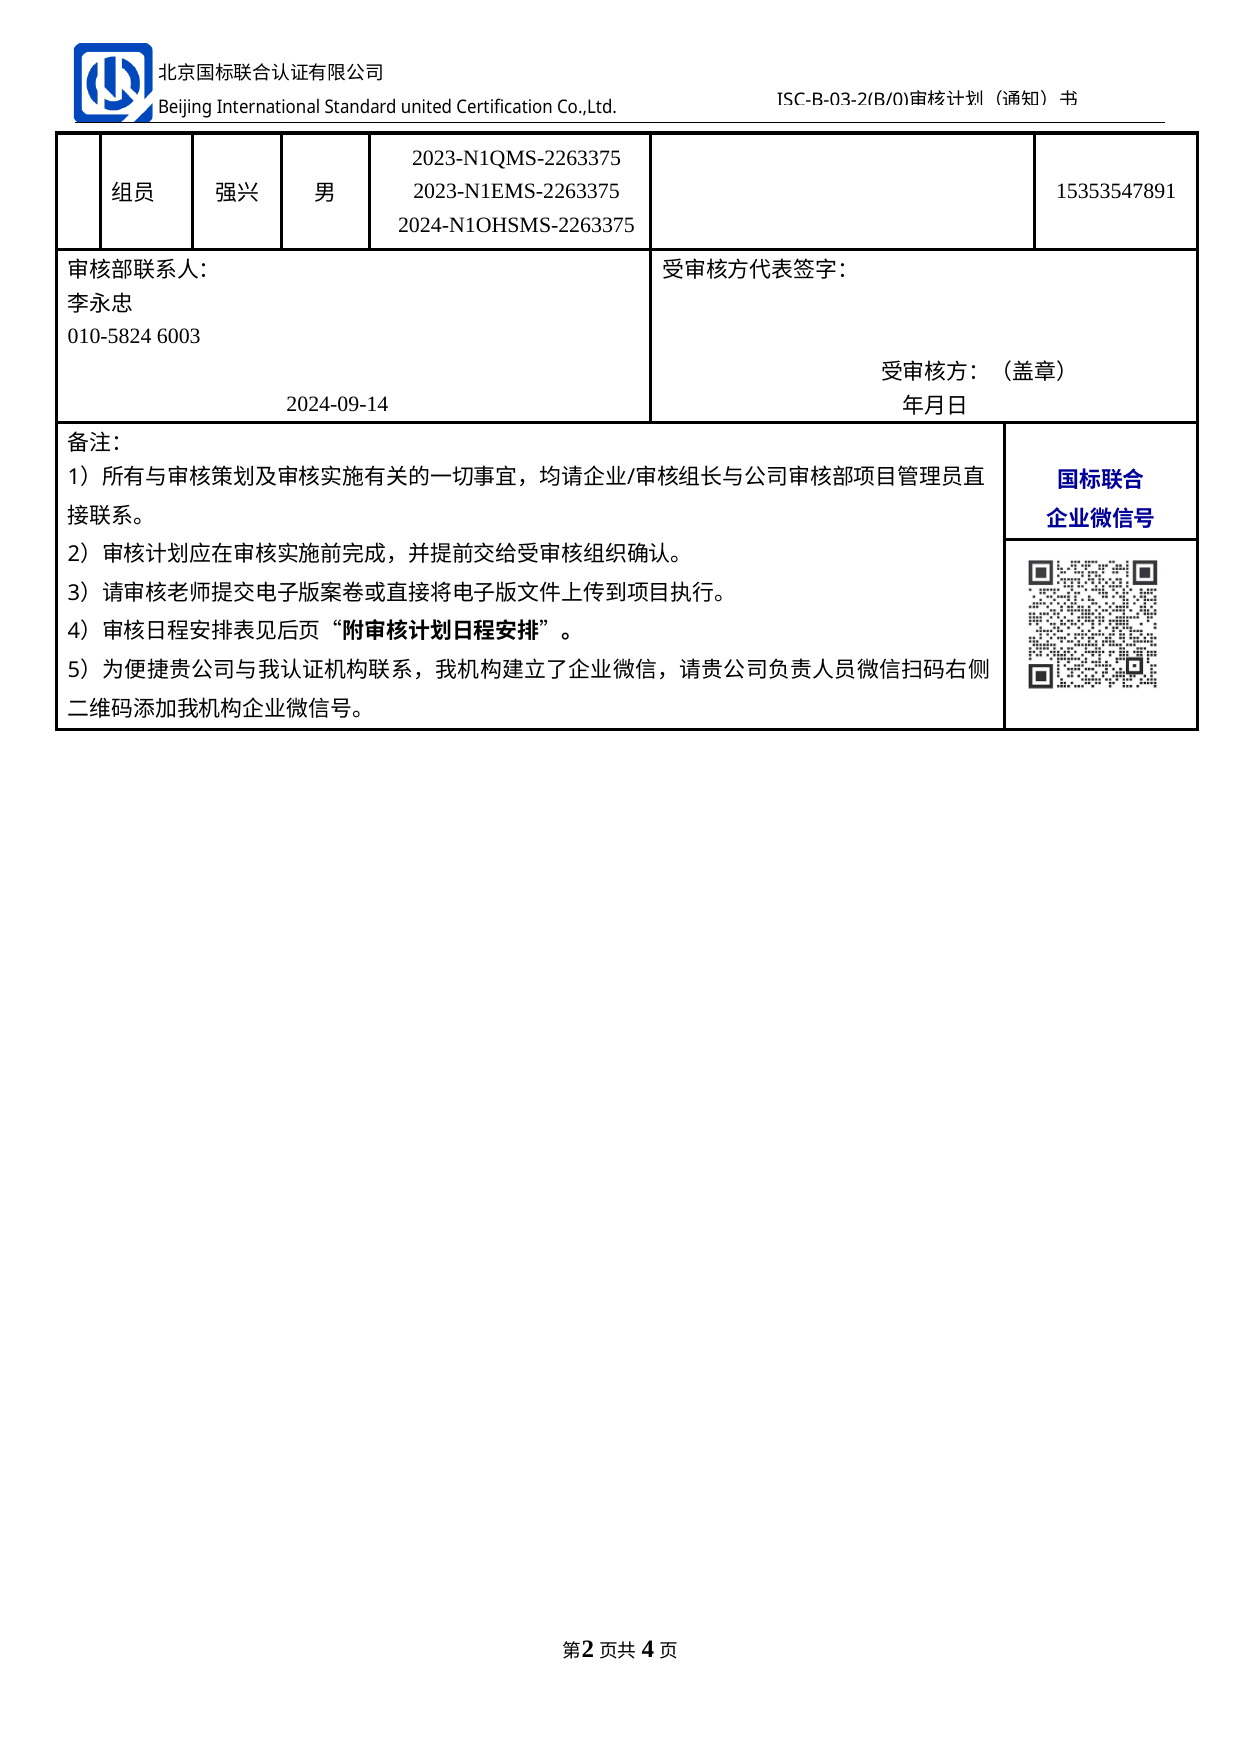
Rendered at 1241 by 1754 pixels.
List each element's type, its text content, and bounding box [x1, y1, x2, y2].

table_cell 15353547891 [1036, 135, 1196, 248]
table_cell 强兴 [194, 135, 280, 248]
table_cell 受审核方代表签字： 受审核方：（盖章） 年月日 [652, 251, 1196, 421]
table_cell [652, 135, 1033, 248]
table_cell 审核部联系人： 李永忠 010-5824 6003 2024-09-14 [58, 251, 649, 421]
table_cell 2023-N1QMS-2263375 2023-N1EMS-2263375 2024-N1OHSMS-2263375 [371, 135, 649, 248]
table_cell 国标联合 企业微信号 [1006, 424, 1196, 538]
picture [73, 43, 153, 123]
table_cell 组员 [102, 135, 191, 248]
table_cell 备注： 1）所有与审核策划及审核实施有关的一切事宜，均请企业/审核组长与公司审核部项目管理员直接联系。 2）审核计划应在审核实施前完成，并提前交给受审核组织确认。 3）请审核老师提交电子版案卷或直接将电子版文件上传到项目执行。 4）审核日程安排表见后页“附审核计划日程安排”。 5）为便捷贵公司与我认证机构联系，我机构建立了企业微信，请贵公司负责人员微信扫码右侧二维码添加我机构企业微信号。 [58, 424, 1003, 728]
table_cell [1006, 541, 1196, 728]
picture [1020, 554, 1166, 698]
table_cell 男 [283, 135, 368, 248]
table_cell [58, 135, 99, 248]
